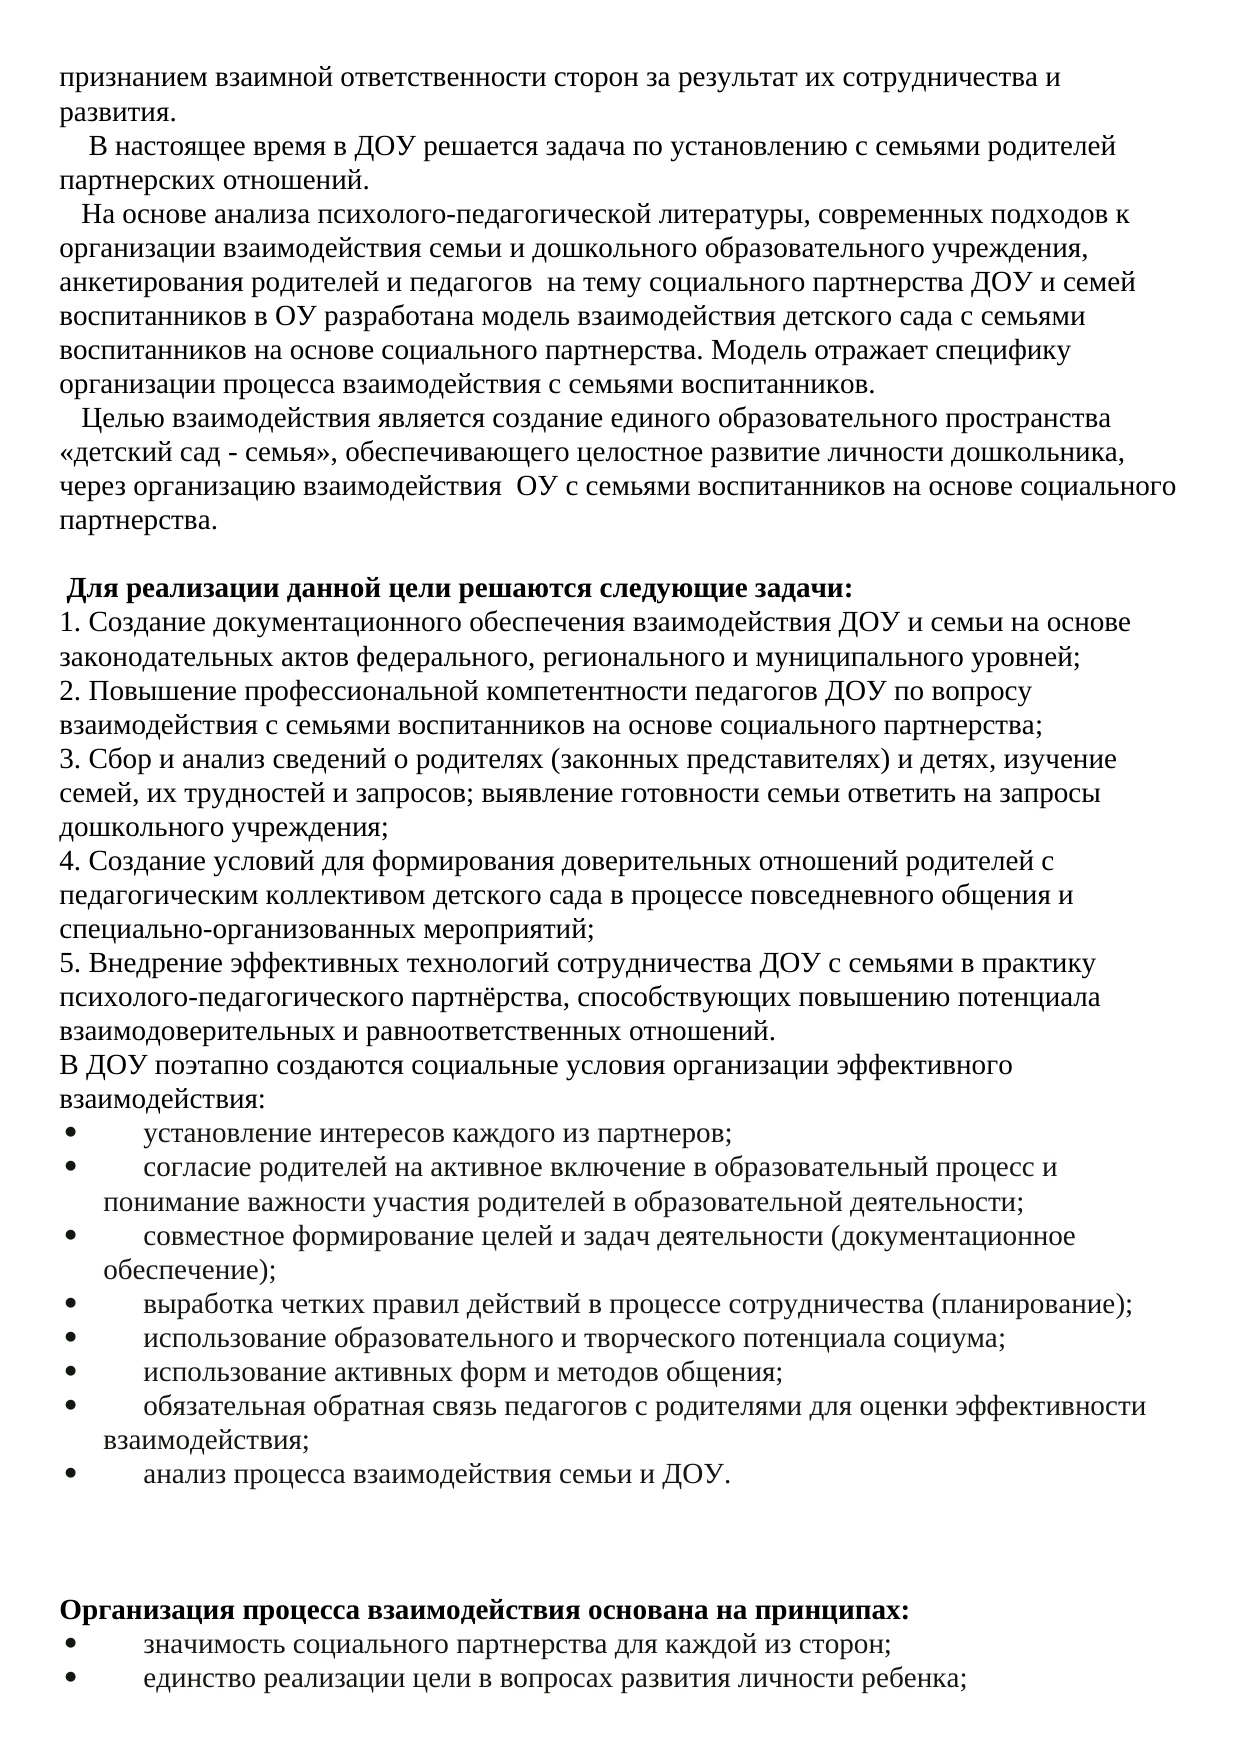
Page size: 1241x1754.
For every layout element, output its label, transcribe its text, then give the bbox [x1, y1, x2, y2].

text  совместное формирование целей и задач деятельности (документационное обеспечение); [66, 1217, 1181, 1285]
text  анализ процесса взаимодействия семьи и ДОУ. [66, 1456, 1181, 1490]
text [59, 59, 1181, 127]
text  выработка четких правил действий в процессе сотрудничества (планирование); [66, 1285, 1181, 1319]
text  единство реализации цели в вопросах развития личности ребенка; [66, 1660, 1181, 1694]
text Организация процесса взаимодействия основана на принципах: [59, 1592, 1181, 1626]
text В ДОУ поэтапно создаются социальные условия организации эффективного взаимодействия: [59, 1047, 1181, 1115]
text  использование активных форм и методов общения; [66, 1353, 1181, 1387]
text На основе анализа психолого-педагогической литературы, современных подходов к организации взаимодействия семьи и дошкольного образовательного учреждения, анкетирования родителей и педагогов на тему социального партнерства ДОУ и семей воспитанников в ОУ разработана модель взаимодействия детского сада с семьями воспитанников на основе социального партнерства. Модель отражает специфику организации процесса взаимодействия с семьями воспитанников. [59, 195, 1181, 400]
text  значимость социального партнерства для каждой из сторон; [66, 1626, 1181, 1660]
text 1. Создание документационного обеспечения взаимодействия ДОУ и семьи на основе законодательных актов федерального, регионального и муниципального уровней; 2. Повышение профессиональной компетентности педагогов ДОУ по вопросу взаимодействия с семьями воспитанников на основе социального партнерства; 3. Сбор и анализ сведений о родителях (законных представителях) и детях, изучение семей, их трудностей и запросов; выявление готовности семьи ответить на запросы дошкольного учреждения; 4. Создание условий для формирования доверительных отношений родителей с педагогическим коллективом детского сада в процессе повседневного общения и специально-организованных мероприятий; 5. Внедрение эффективных технологий сотрудничества ДОУ с семьями в практику психолого-педагогического партнёрства, способствующих повышению потенциала взаимодоверительных и равноответственных отношений. [59, 604, 1181, 1047]
text  использование образовательного и творческого потенциала социума; [66, 1319, 1181, 1353]
text  установление интересов каждого из партнеров; [66, 1115, 1181, 1149]
text Для реализации данной цели решаются следующие задачи: [59, 570, 1181, 604]
text В настоящее время в ДОУ решается задача по установлению с семьями родителей партнерских отношений. [59, 127, 1181, 195]
text Целью взаимодействия является создание единого образовательного пространства «детский сад - семья», обеспечивающего целостное развитие личности дошкольника, через организацию взаимодействия ОУ с семьями воспитанников на основе социального партнерства. [59, 400, 1181, 536]
text  обязательная обратная связь педагогов с родителями для оценки эффективности взаимодействия; [66, 1387, 1181, 1456]
text  согласие родителей на активное включение в образовательный процесс и понимание важности участия родителей в образовательной деятельности; [66, 1149, 1181, 1217]
